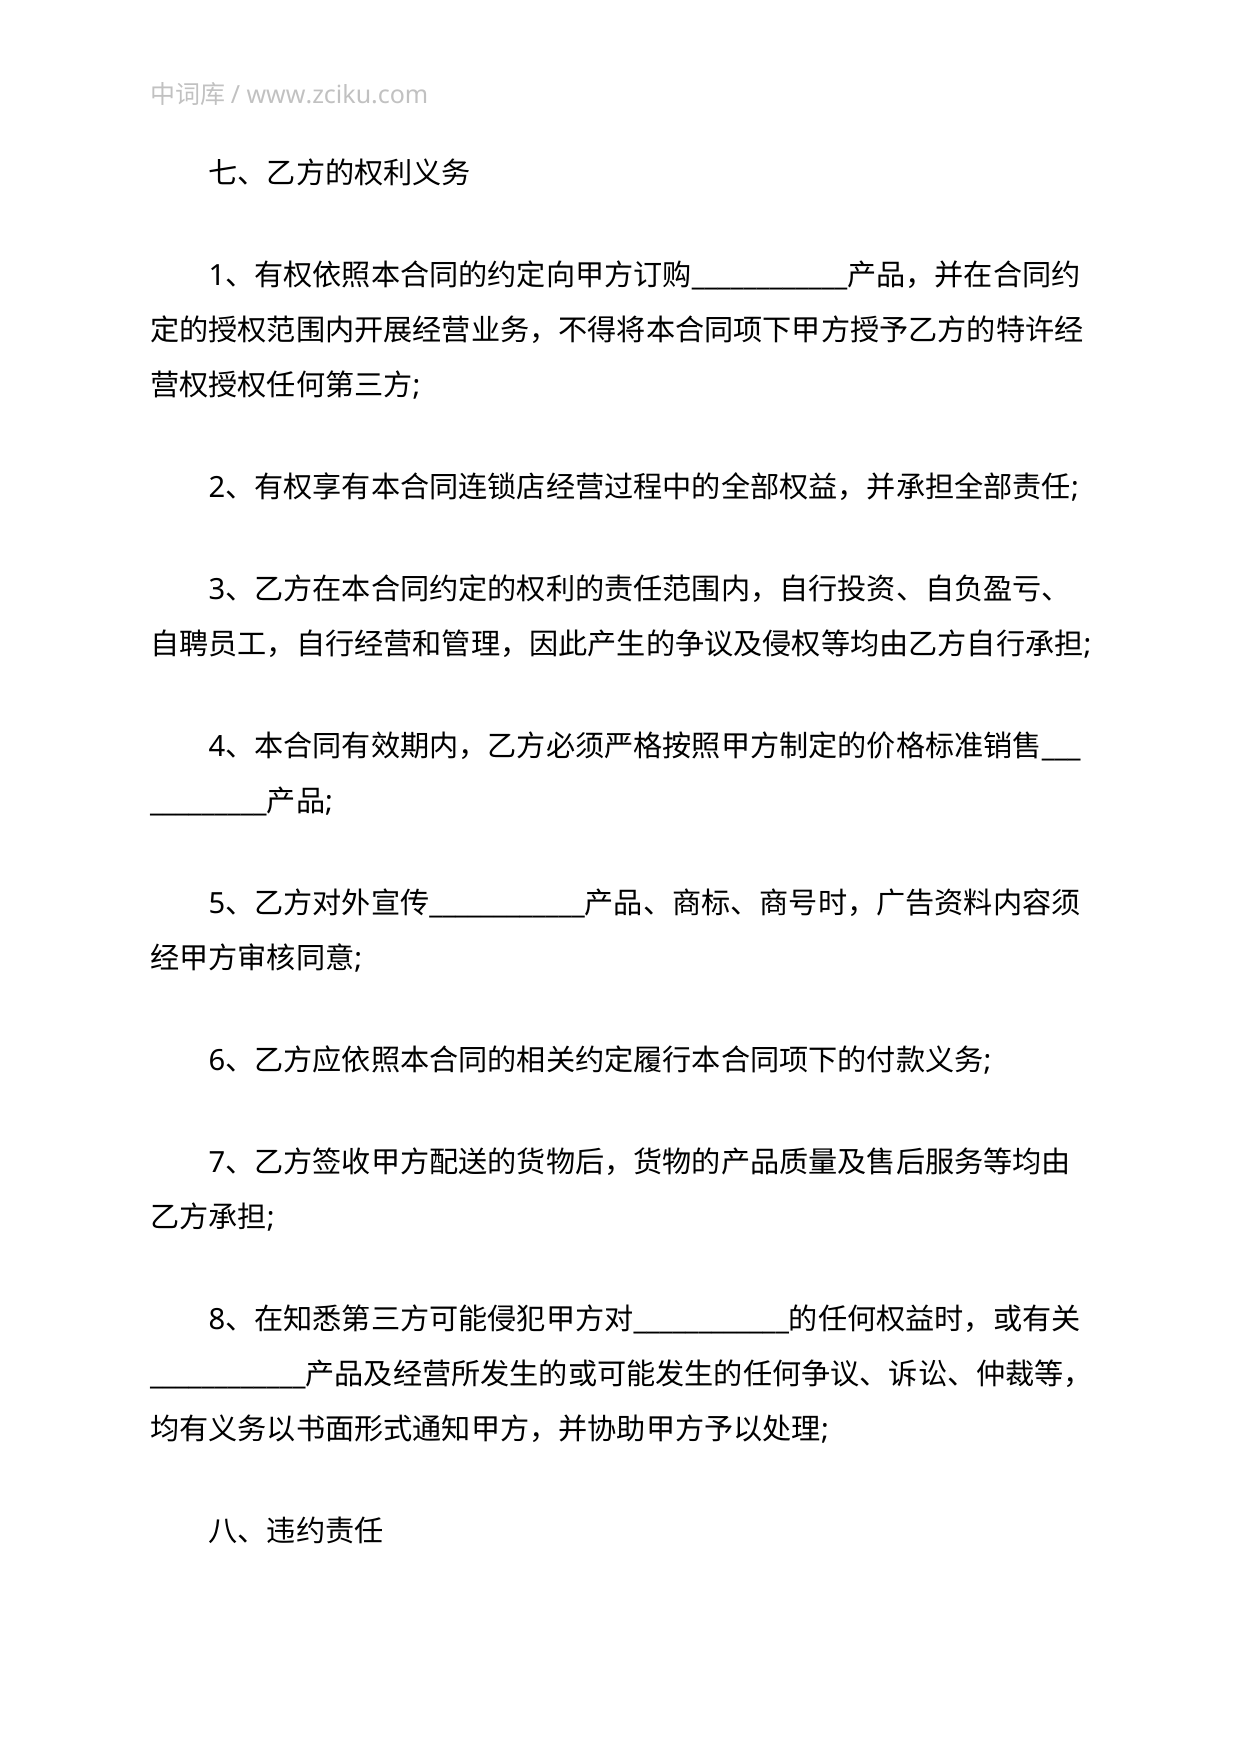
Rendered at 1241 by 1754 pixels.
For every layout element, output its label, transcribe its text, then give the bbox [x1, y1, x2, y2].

text 七、乙方的权利义务 [150, 150, 1090, 192]
text 3、乙方在本合同约定的权利的责任范围内，自行投资、自负盈亏、自聘员工，自行经营和管理，因此产生的争议及侵权等均由乙方自行承担; [150, 566, 1090, 663]
text 6、乙方应依照本合同的相关约定履行本合同项下的付款义务; [150, 1037, 1090, 1079]
text 八、违约责任 [150, 1507, 1090, 1550]
text 1、有权依照本合同的约定向甲方订购____________产品，并在合同约定的授权范围内开展经营业务，不得将本合同项下甲方授予乙方的特许经营权授权任何第三方; [150, 252, 1090, 404]
text 4、本合同有效期内，乙方必须严格按照甲方制定的价格标准销售____________产品; [150, 723, 1090, 820]
text 2、有权享有本合同连锁店经营过程中的全部权益，并承担全部责任; [150, 464, 1090, 506]
text 5、乙方对外宣传____________产品、商标、商号时，广告资料内容须经甲方审核同意; [150, 879, 1090, 977]
text 7、乙方签收甲方配送的货物后，货物的产品质量及售后服务等均由乙方承担; [150, 1138, 1090, 1236]
text 8、在知悉第三方可能侵犯甲方对____________的任何权益时，或有关____________产品及经营所发生的或可能发生的任何争议、诉讼、仲裁等，均有义务以书面形式通知甲方，并协助甲方予以处理; [150, 1296, 1090, 1448]
